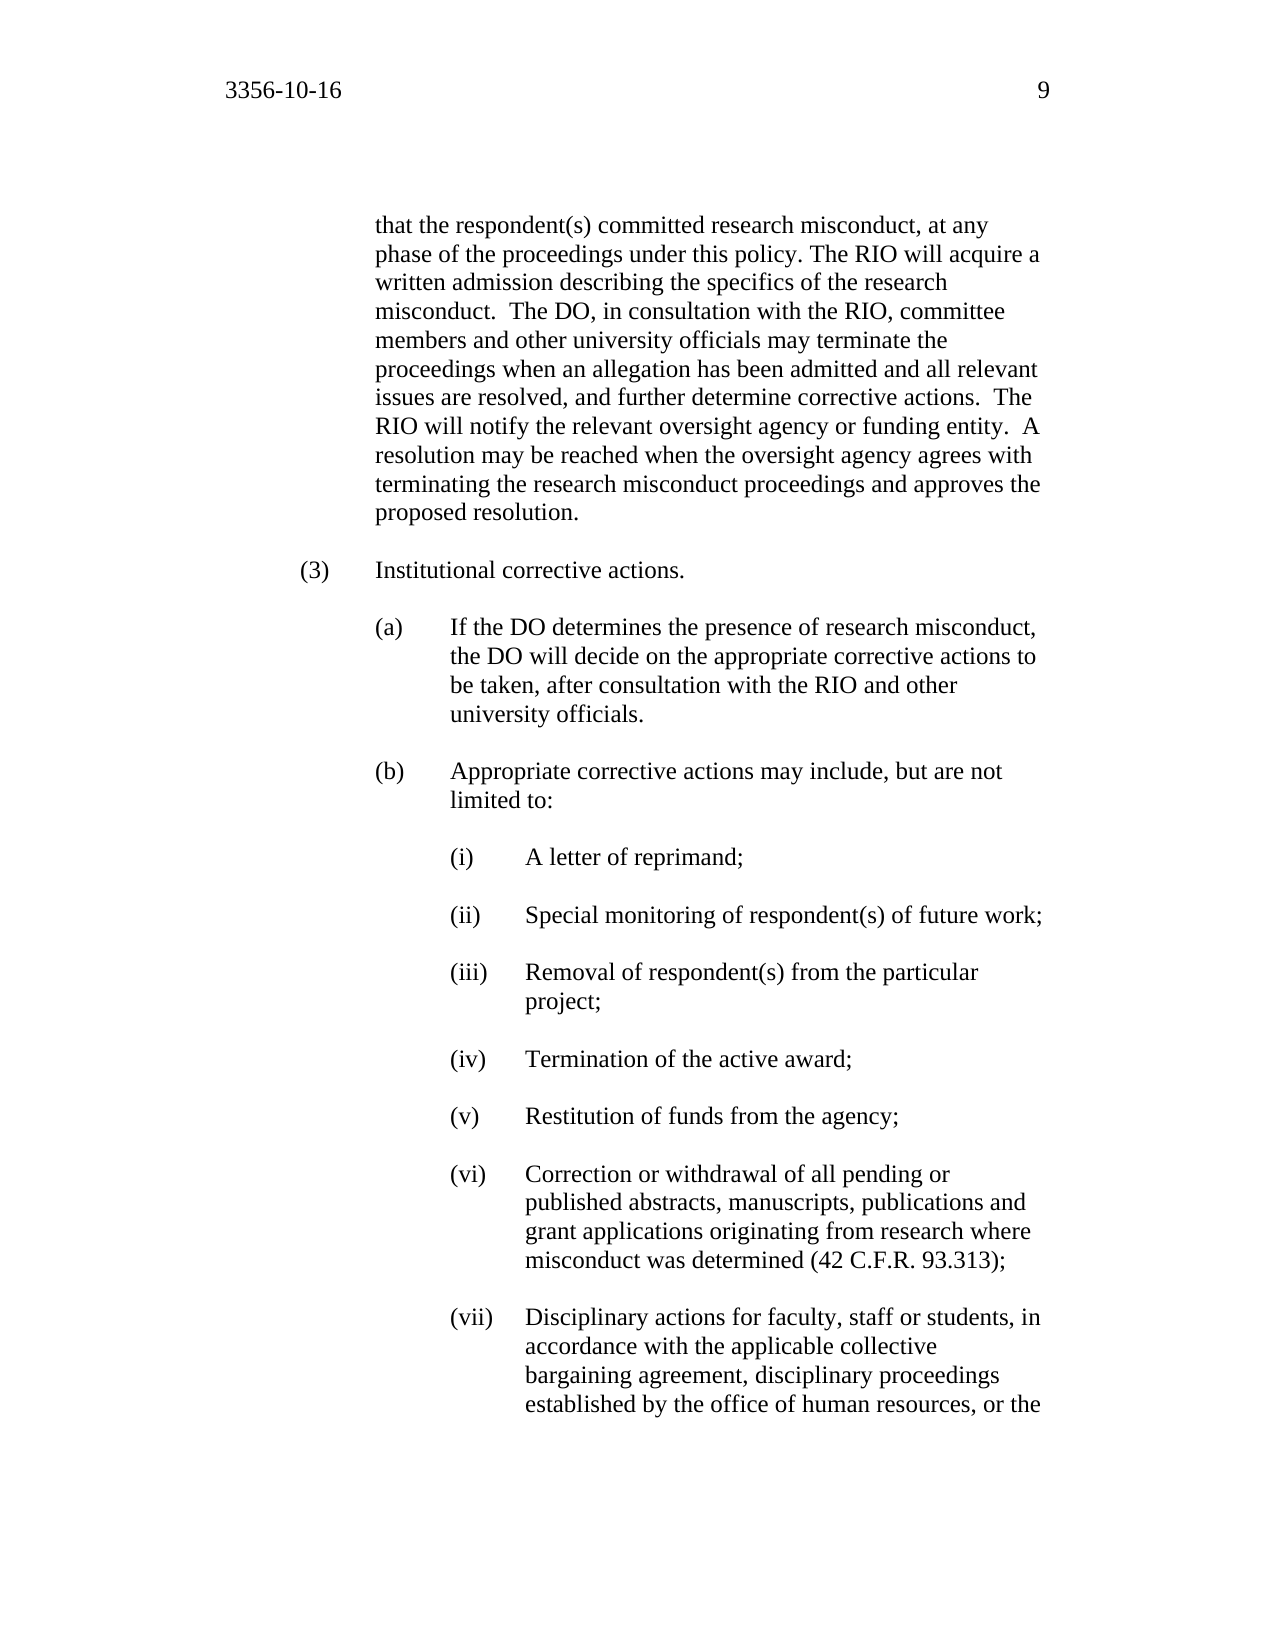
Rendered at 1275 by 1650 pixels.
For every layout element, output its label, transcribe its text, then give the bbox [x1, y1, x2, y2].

text (3) Institutional corrective actions. [225, 555, 1050, 584]
text (a) If the DO determines the presence of research misconduct, the DO will decide on the appropriate corrective actions to be taken, after consultation with the RIO and other university officials. [375, 612, 1050, 727]
text (ii) Special monitoring of respondent(s) of future work; [225, 900, 1050, 929]
text (iii) Removal of respondent(s) from the particular project; [450, 957, 1050, 1015]
text (vi) Correction or withdrawal of all pending or published abstracts, manuscripts, publications and grant applications originating from research where misconduct was determined (42 C.F.R. 93.313); [450, 1159, 1050, 1274]
text (v) Restitution of funds from the agency; [225, 1101, 1050, 1130]
text (i) A letter of reprimand; [225, 842, 1050, 871]
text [300, 210, 1050, 526]
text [450, 1302, 1050, 1417]
text (iv) Termination of the active award; [225, 1044, 1050, 1072]
text (b) Appropriate corrective actions may include, but are not limited to: [375, 756, 1050, 814]
